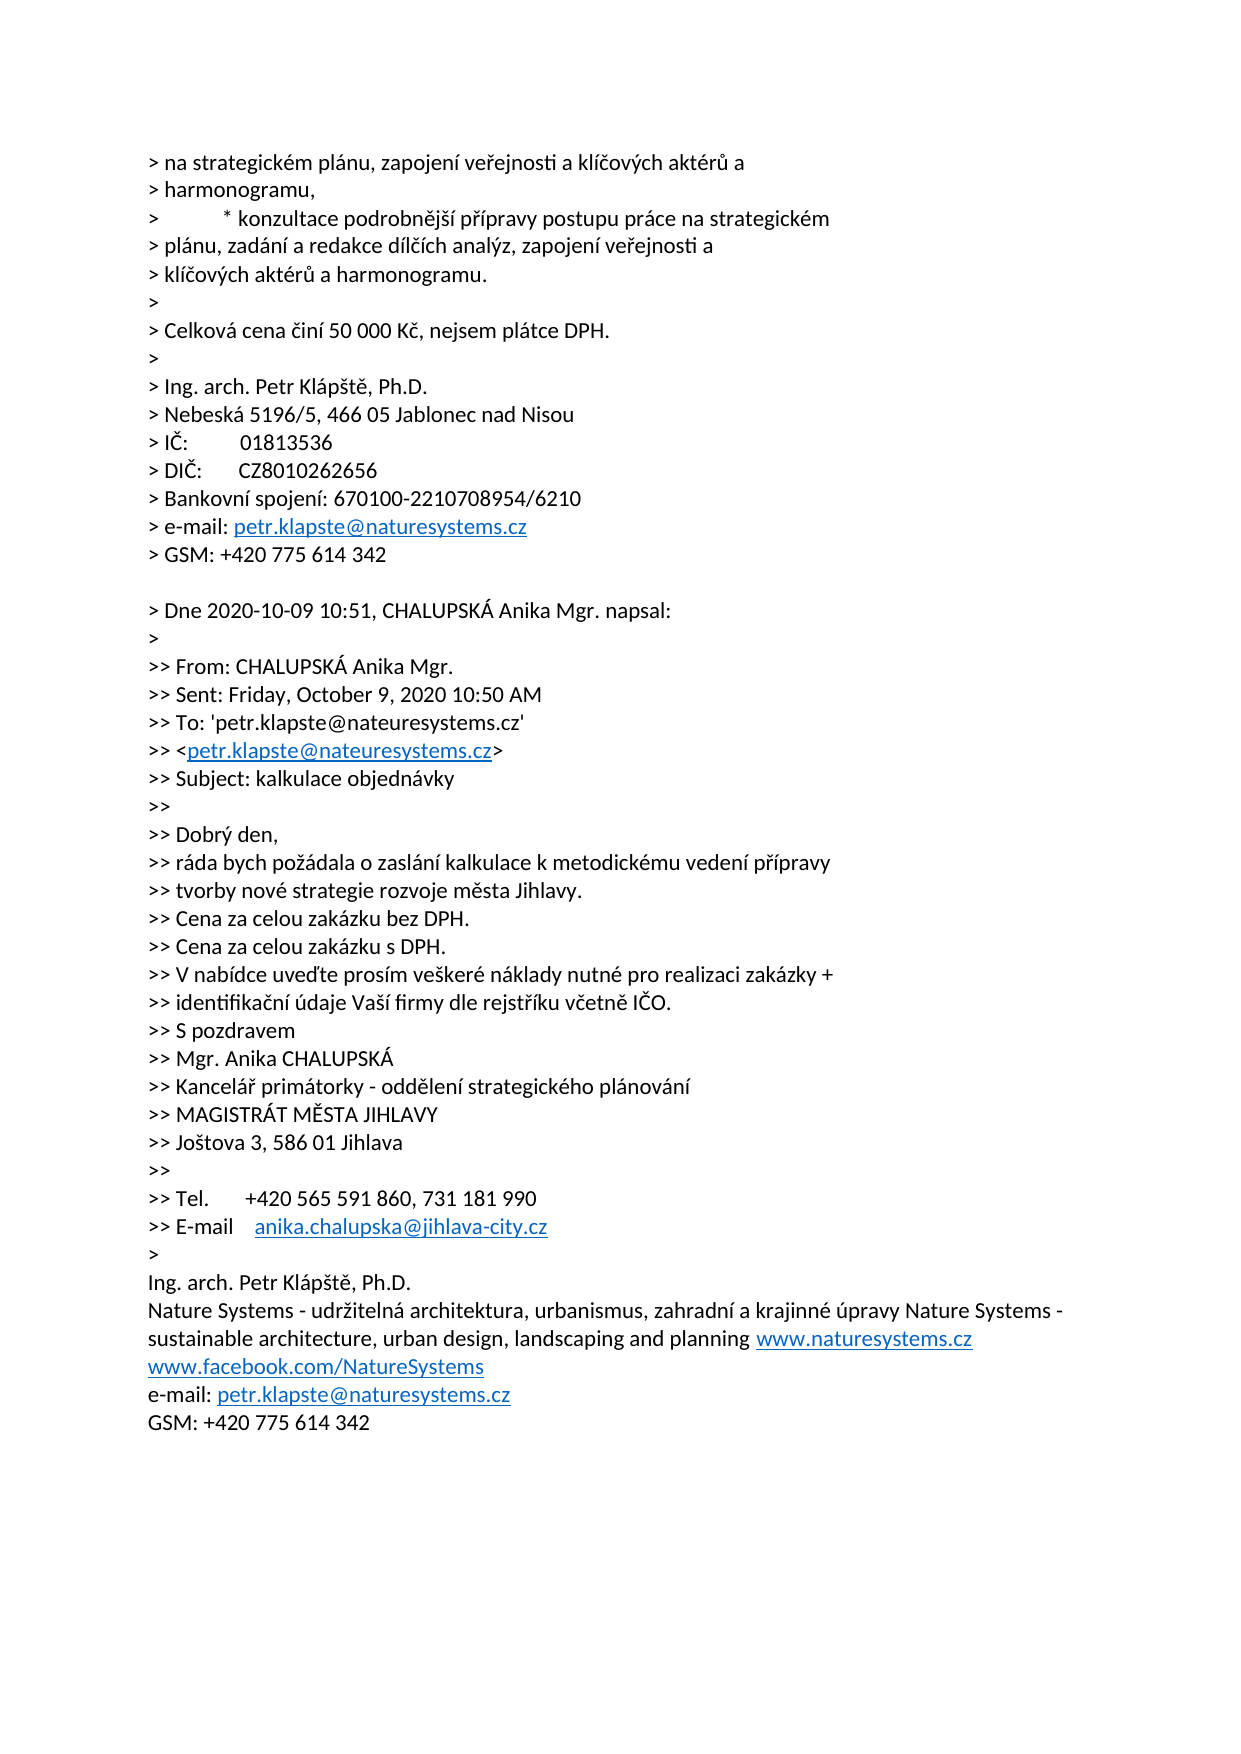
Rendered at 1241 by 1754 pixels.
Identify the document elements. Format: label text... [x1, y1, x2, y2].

text >> [148, 1156, 1093, 1184]
text > harmonogramu, [148, 176, 1093, 204]
text >> Dobrý den, [148, 820, 1093, 848]
text >> <petr.klapste@nateuresystems.cz> [148, 736, 1093, 764]
text >> tvorby nové strategie rozvoje města Jihlavy. [148, 876, 1093, 904]
text >> E-mail anika.chalupska@jihlava-city.cz [148, 1212, 1093, 1240]
text > na strategickém plánu, zapojení veřejnosti a klíčových aktérů a [148, 148, 1093, 176]
text >> V nabídce uveďte prosím veškeré náklady nutné pro realizaci zakázky + [148, 960, 1093, 988]
text > * konzultace podrobnější přípravy postupu práce na strategickém [148, 204, 1093, 232]
text >> Tel. +420 565 591 860, 731 181 990 [148, 1184, 1093, 1212]
text > [148, 624, 1093, 652]
text > [148, 288, 1093, 316]
text > GSM: +420 775 614 342 [148, 540, 1093, 568]
text > Bankovní spojení: 670100-2210708954/6210 [148, 484, 1093, 512]
text > IČ: 01813536 [148, 428, 1093, 456]
text > [148, 1240, 1093, 1268]
text >> Cena za celou zakázku bez DPH. [148, 904, 1093, 932]
text > Nebeská 5196/5, 466 05 Jablonec nad Nisou [148, 400, 1093, 428]
text >> From: CHALUPSKÁ Anika Mgr. [148, 652, 1093, 680]
text >> Cena za celou zakázku s DPH. [148, 932, 1093, 960]
text >> Kancelář primátorky - oddělení strategického plánování [148, 1072, 1093, 1100]
text > plánu, zadání a redakce dílčích analýz, zapojení veřejnosti a [148, 232, 1093, 260]
text Nature Systems - udržitelná architektura, urbanismus, zahradní a krajinné úpravy Nature Systems - sustainable architecture, urban design, landscaping and planning www.naturesystems.cz www.facebook.com/NatureSystems [148, 1296, 1093, 1381]
text >> Joštova 3, 586 01 Jihlava [148, 1128, 1093, 1156]
text > [148, 344, 1093, 372]
text > Dne 2020-10-09 10:51, CHALUPSKÁ Anika Mgr. napsal: [148, 596, 1093, 624]
text Ing. arch. Petr Klápště, Ph.D. [148, 1268, 1093, 1296]
text >> [148, 792, 1093, 820]
text e-mail: petr.klapste@naturesystems.cz [148, 1381, 1093, 1408]
text >> Mgr. Anika CHALUPSKÁ [148, 1044, 1093, 1072]
text >> Sent: Friday, October 9, 2020 10:50 AM [148, 680, 1093, 708]
text >> identifikační údaje Vaší firmy dle rejstříku včetně IČO. [148, 988, 1093, 1016]
text > Celková cena činí 50 000 Kč, nejsem plátce DPH. [148, 316, 1093, 344]
text > e-mail: petr.klapste@naturesystems.cz [148, 512, 1093, 540]
text >> ráda bych požádala o zaslání kalkulace k metodickému vedení přípravy [148, 848, 1093, 876]
text GSM: +420 775 614 342 [148, 1408, 1093, 1437]
text >> MAGISTRÁT MĚSTA JIHLAVY [148, 1100, 1093, 1128]
text > Ing. arch. Petr Klápště, Ph.D. [148, 372, 1093, 400]
text >> S pozdravem [148, 1016, 1093, 1044]
text >> Subject: kalkulace objednávky [148, 764, 1093, 792]
text > DIČ: CZ8010262656 [148, 456, 1093, 484]
text >> To: 'petr.klapste@nateuresystems.cz' [148, 708, 1093, 736]
text > klíčových aktérů a harmonogramu. [148, 260, 1093, 288]
